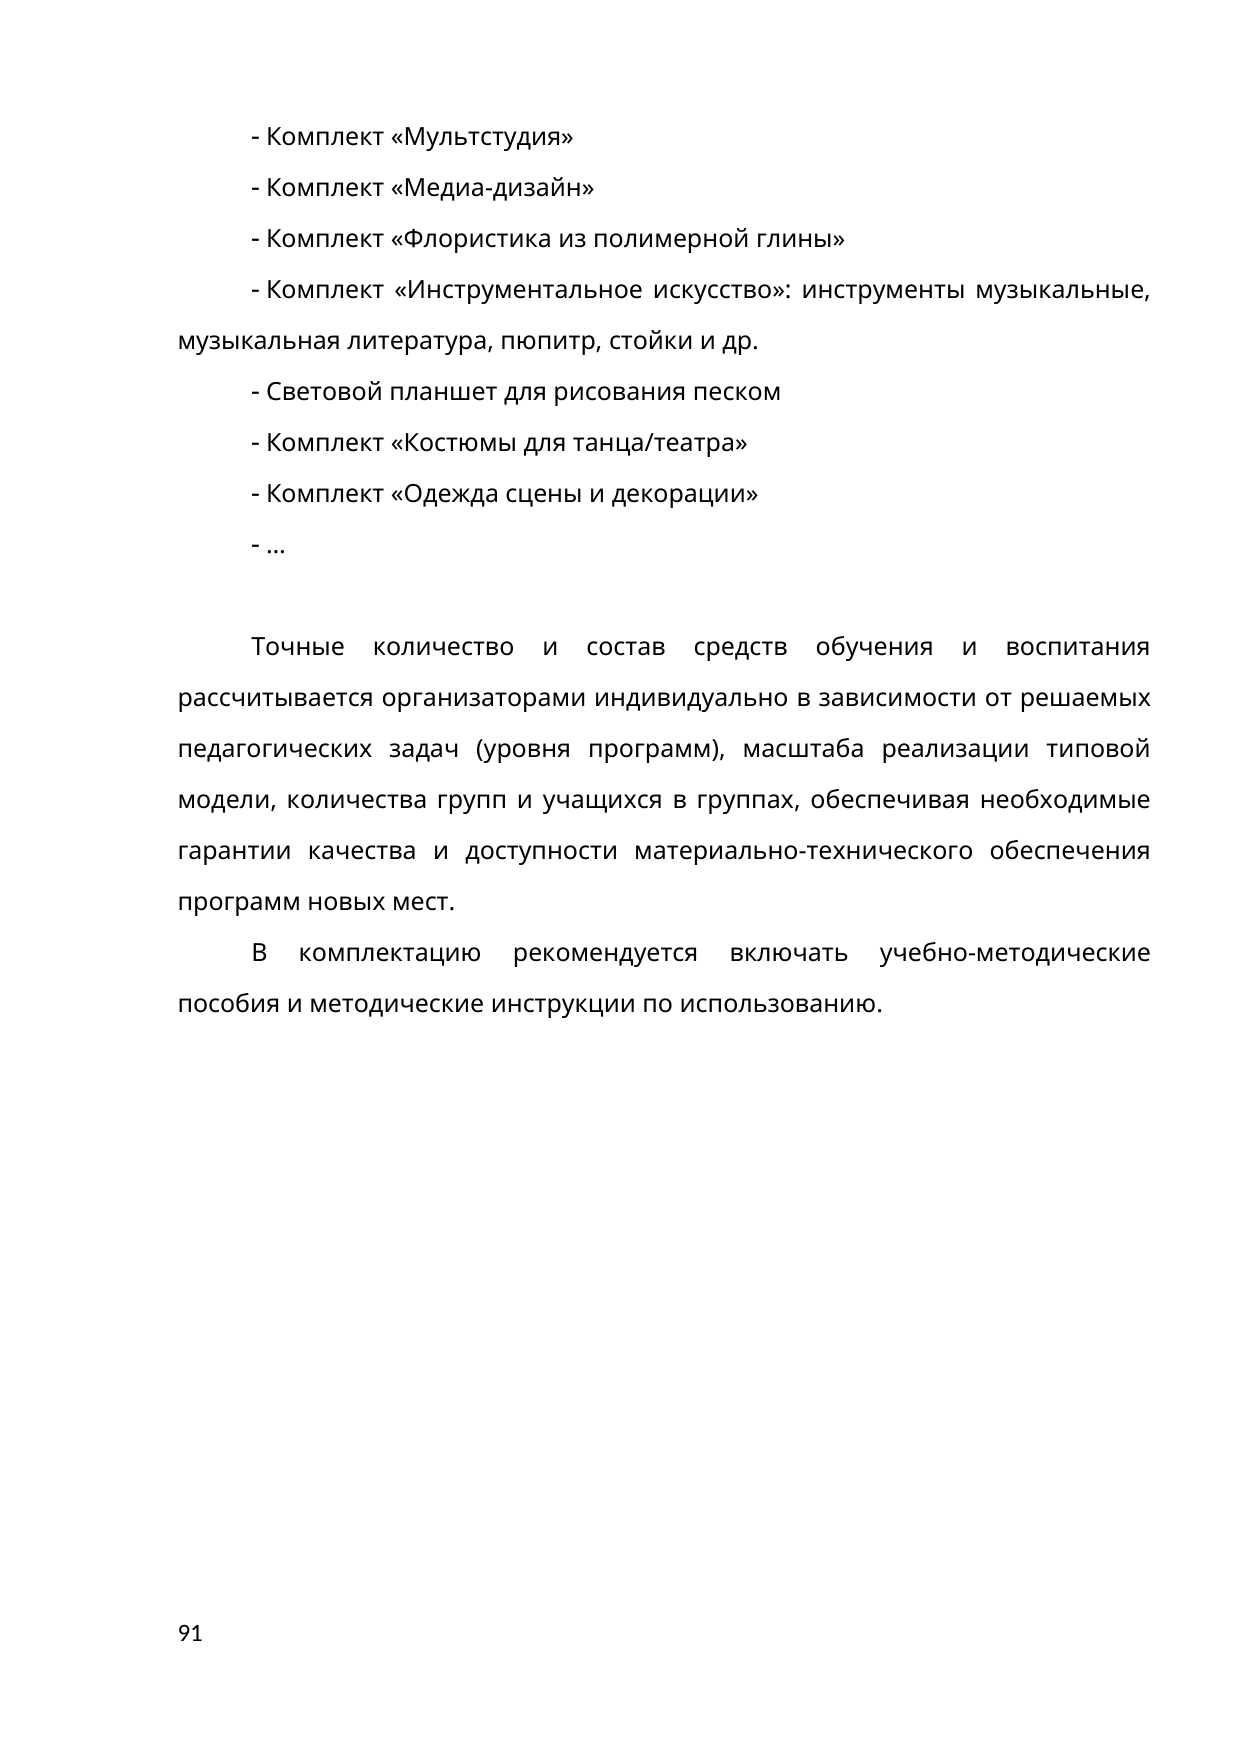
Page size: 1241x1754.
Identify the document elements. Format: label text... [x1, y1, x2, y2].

text Точные количество и состав средств обучения и воспитания рассчитывается организаторами индивидуально в зависимости от решаемых педагогических задач (уровня программ), масштаба реализации типовой модели, количества групп и учащихся в группах, обеспечивая необходимые гарантии качества и доступности материально-технического обеспечения программ новых мест. [177, 628, 1152, 918]
list … [177, 526, 1152, 561]
list Комплект «Медиа-дизайн» [177, 169, 1152, 203]
list Комплект «Инструментальное искусство»: инструменты музыкальные, музыкальная литература, пюпитр, стойки и др. [177, 271, 1152, 356]
text В комплектацию рекомендуется включать учебно-методические пособия и методические инструкции по использованию. [177, 935, 1152, 1020]
list Световой планшет для рисования песком [177, 373, 1152, 407]
list Комплект «Мультстудия» [177, 118, 1152, 152]
list Комплект «Флористика из полимерной глины» [177, 220, 1152, 254]
list Комплект «Костюмы для танца/театра» [177, 424, 1152, 458]
list Комплект «Одежда сцены и декорации» [177, 475, 1152, 509]
